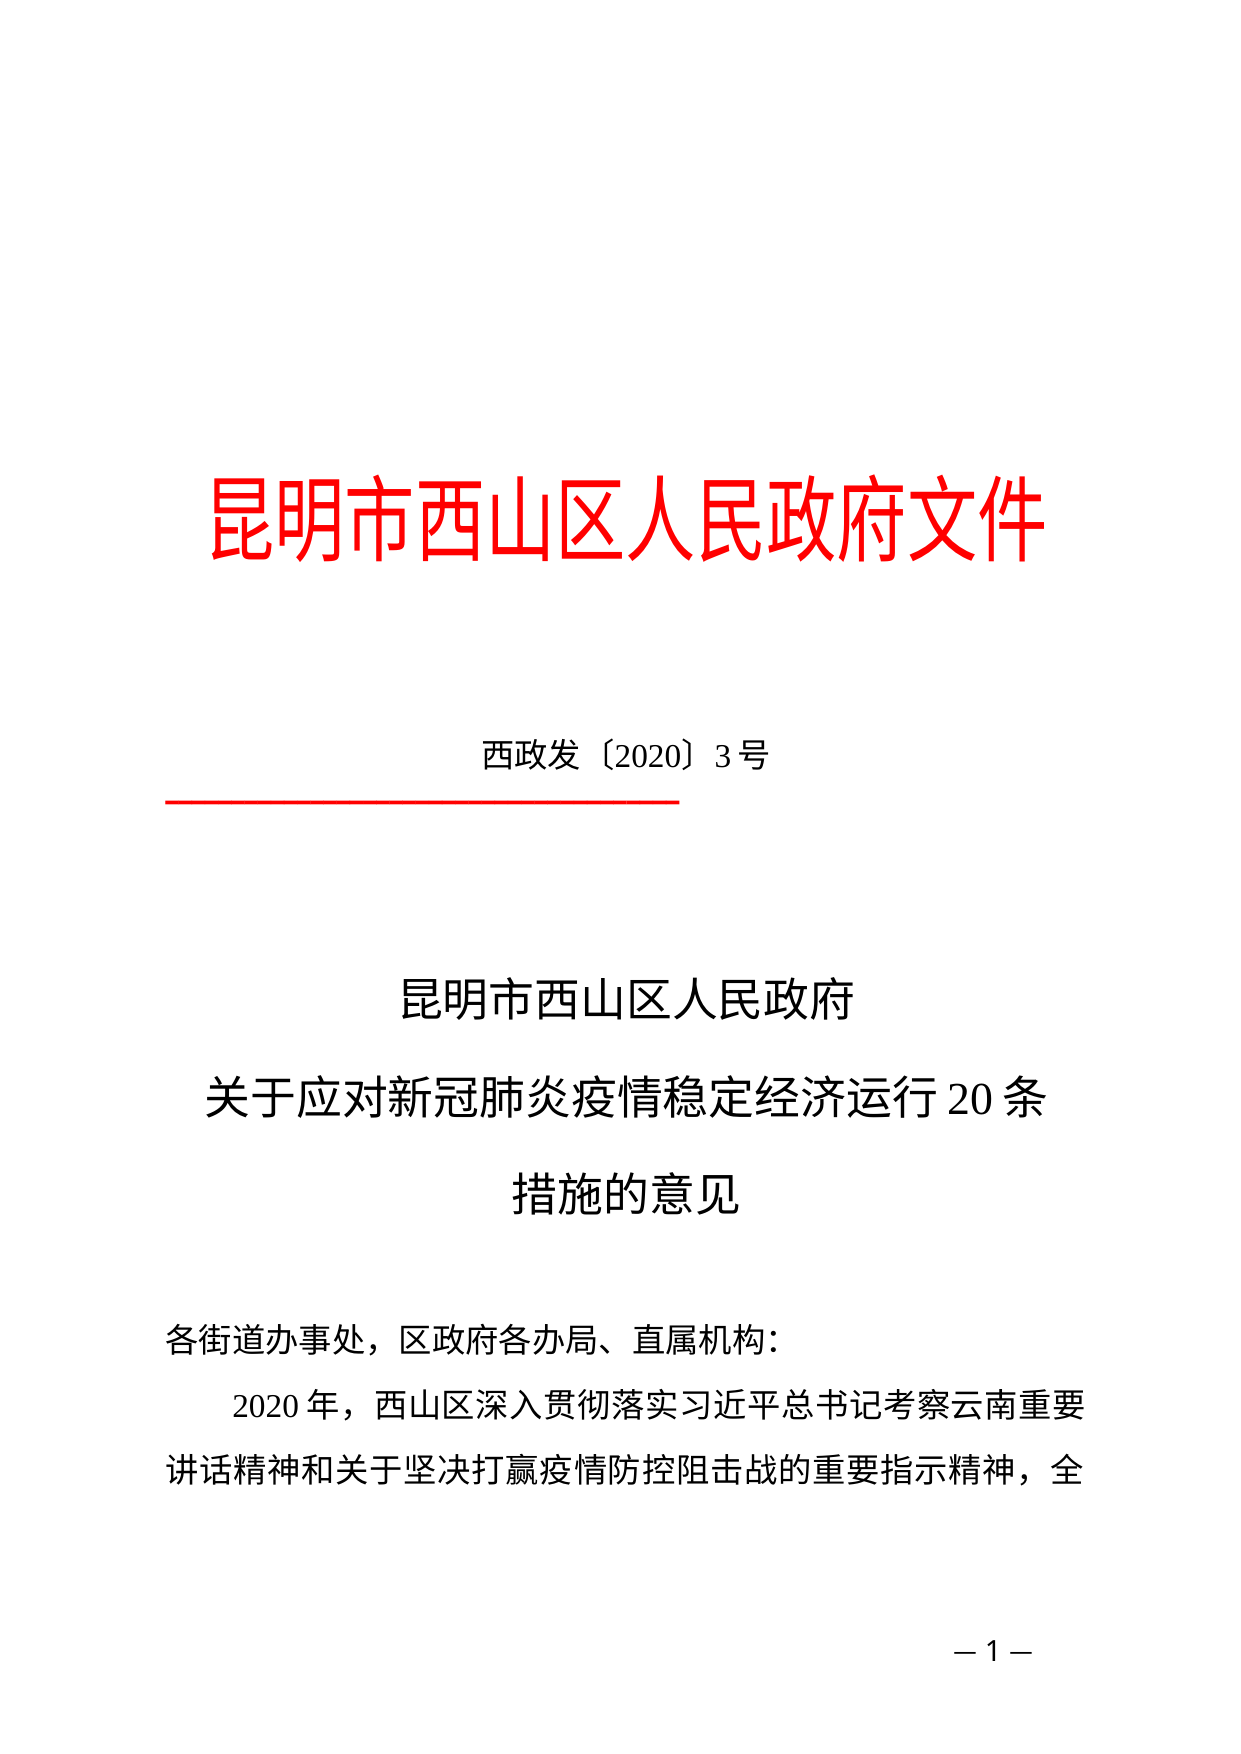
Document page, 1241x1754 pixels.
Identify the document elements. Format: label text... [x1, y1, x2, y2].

text ━━━━━━━━━━━━━━━━━━━━━━━━━━━━━━━━━━━━━━━ [165, 785, 1095, 818]
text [165, 1370, 1087, 1500]
text 昆明市西山区人民政府文件 [165, 428, 1087, 590]
text 措施的意见 [165, 1143, 1087, 1240]
text 各街道办事处，区政府各办局、直属机构： [165, 1305, 1087, 1370]
text 关于应对新冠肺炎疫情稳定经济运行20条 [165, 1045, 1087, 1143]
text 昆明市西山区人民政府 [165, 948, 1087, 1045]
text 西政发〔2020〕3号 [165, 720, 1087, 785]
